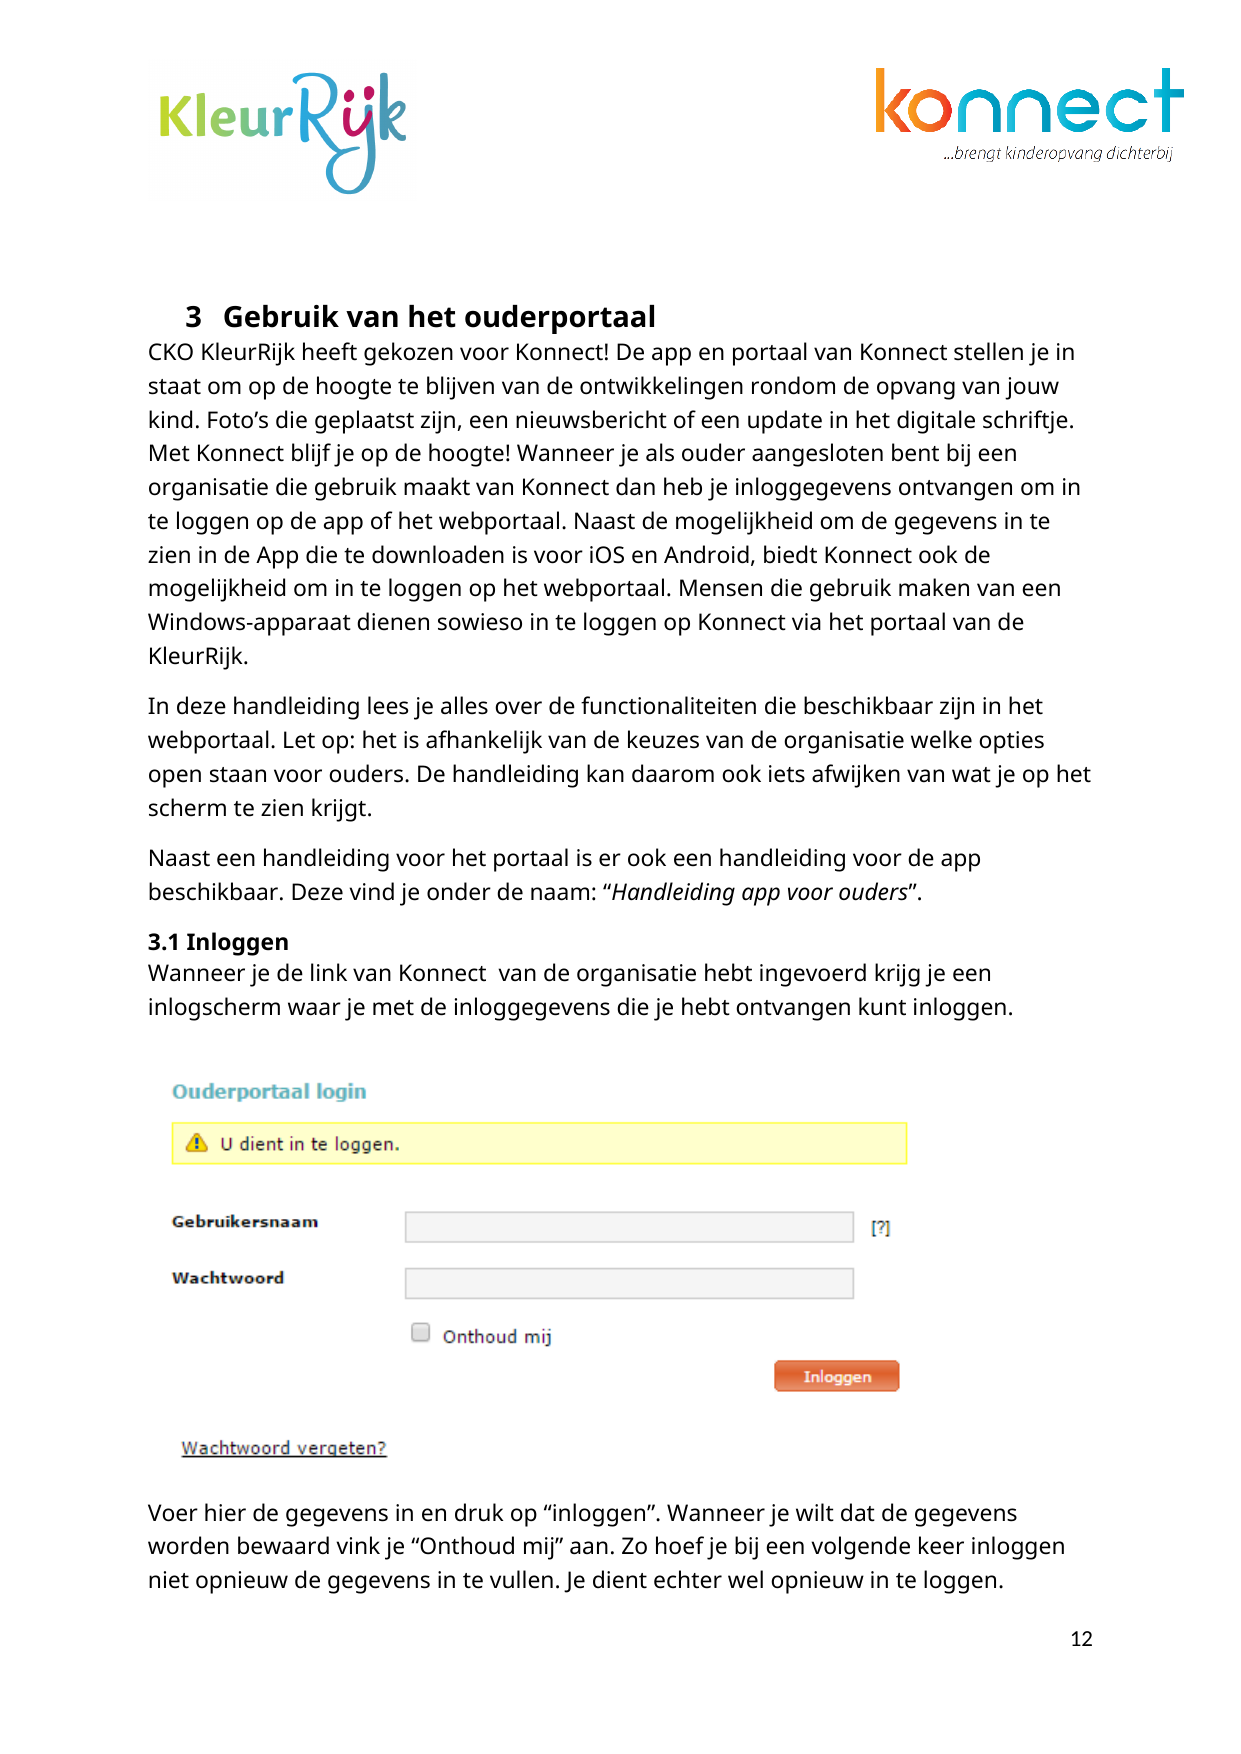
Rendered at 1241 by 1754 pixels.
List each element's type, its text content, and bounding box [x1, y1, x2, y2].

picture [874, 60, 1185, 168]
subtitle Gebruik van het ouderportaal [185, 296, 1093, 336]
text CKO KleurRijk heeft gekozen voor Konnect! De app en portaal van Konnect stellen je in staat om op de hoogte te blijven van de ontwikkelingen rondom de opvang van jouw kind. Foto’s die geplaatst zijn, een nieuwsbericht of een update in het digitale schriftje. Met Konnect blijf je op de hoogte! Wanneer je als ouder aangesloten bent bij een organisatie die gebruik maakt van Konnect dan heb je inloggegevens ontvangen om in te loggen op de app of het webportaal. Naast de mogelijkheid om de gegevens in te zien in de App die te downloaden is voor iOS en Android, biedt Konnect ook de mogelijkheid om in te loggen op het webportaal. Mensen die gebruik maken van een Windows-apparaat dienen sowieso in te loggen op Konnect via het portaal van de KleurRijk. [148, 336, 1093, 671]
text In deze handleiding lees je alles over de functionaliteiten die beschikbaar zijn in het webportaal. Let op: het is afhankelijk van de keuzes van de organisatie welke opties open staan voor ouders. De handleiding kan daarom ook iets afwijken van wat je op het scherm te zien krijgt. [148, 690, 1093, 823]
picture [147, 59, 418, 201]
text Voer hier de gegevens in en druk op “inloggen”. Wanneer je wilt dat de gegevens worden bewaard vink je “Onthoud mij” aan. Zo hoef je bij een volgende keer inloggen niet opnieuw de gegevens in te vullen. Je dient echter wel opnieuw in te loggen. [148, 1497, 1093, 1595]
text Naast een handleiding voor het portaal is er ook een handleiding voor de app beschikbaar. Deze vind je onder de naam: “Handleiding app voor ouders”. [148, 842, 1093, 907]
picture [147, 1041, 953, 1478]
subtitle 3.1 Inloggen [148, 926, 1093, 957]
text Wanneer je de link van Konnect van de organisatie hebt ingevoerd krijg je een inlogscherm waar je met de inloggegevens die je hebt ontvangen kunt inloggen. [148, 957, 1093, 1022]
